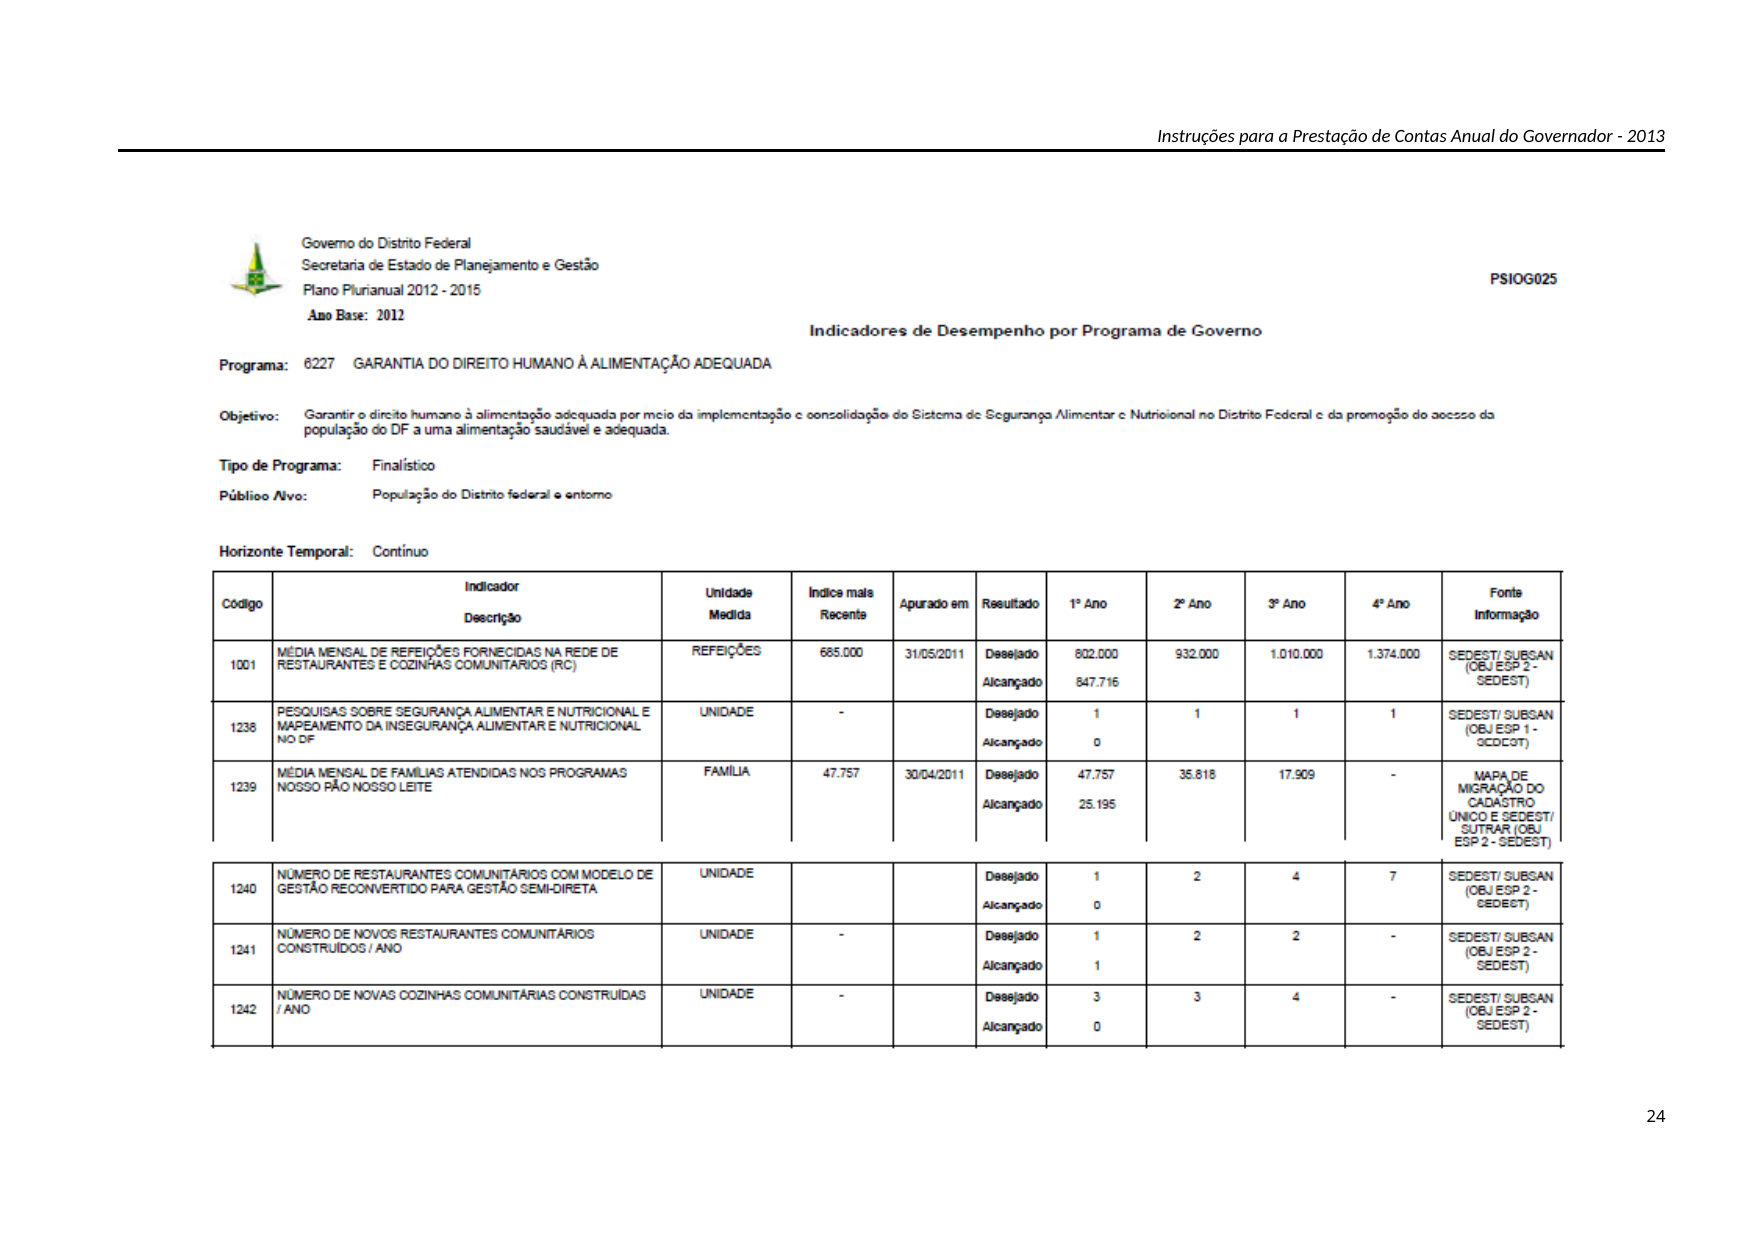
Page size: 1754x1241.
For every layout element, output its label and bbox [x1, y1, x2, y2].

picture [183, 226, 1601, 1094]
